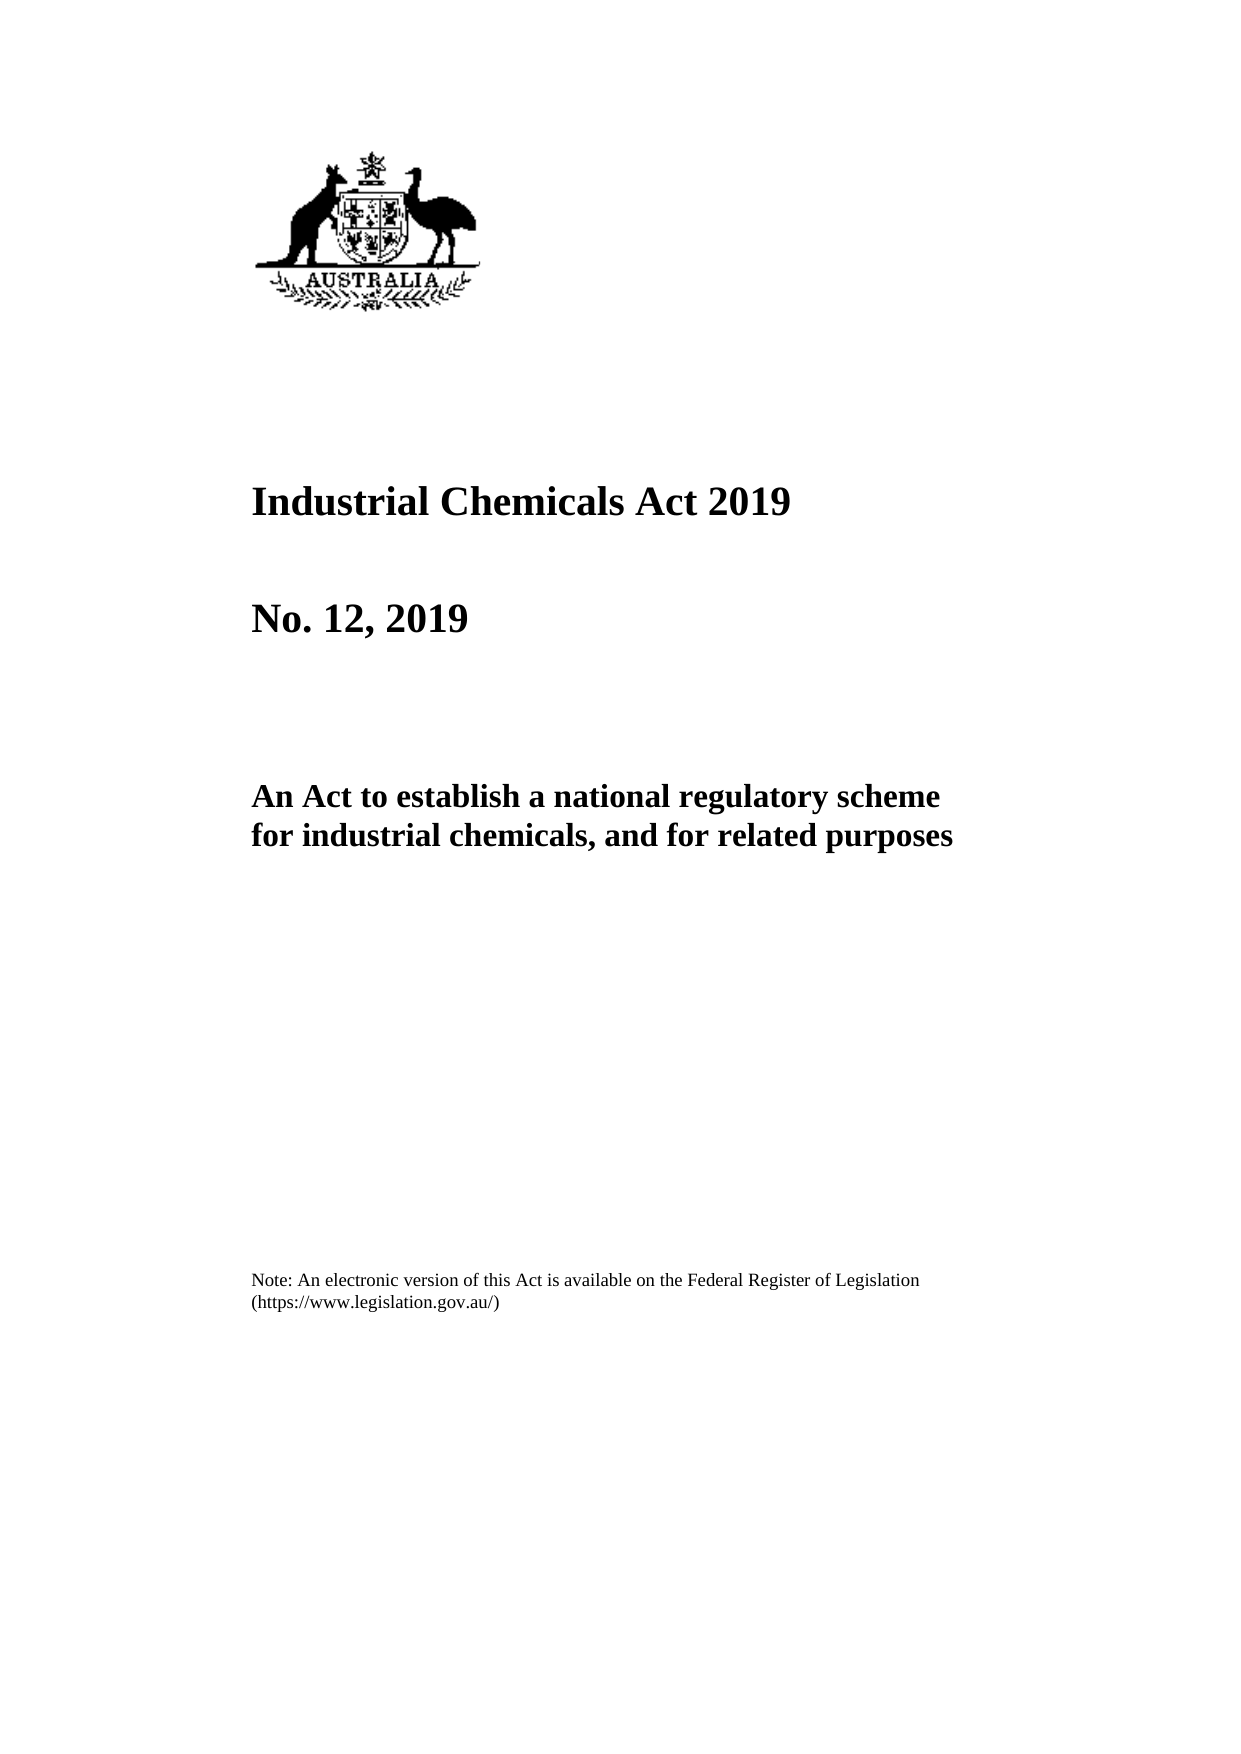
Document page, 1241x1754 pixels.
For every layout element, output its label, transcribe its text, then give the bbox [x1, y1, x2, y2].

text An Act to establish a national regulatory scheme for industrial chemicals, and for related purposes [251, 776, 989, 853]
text Industrial Chemicals Act 2019 [251, 476, 989, 524]
text No. 12, 2019 [251, 593, 989, 641]
